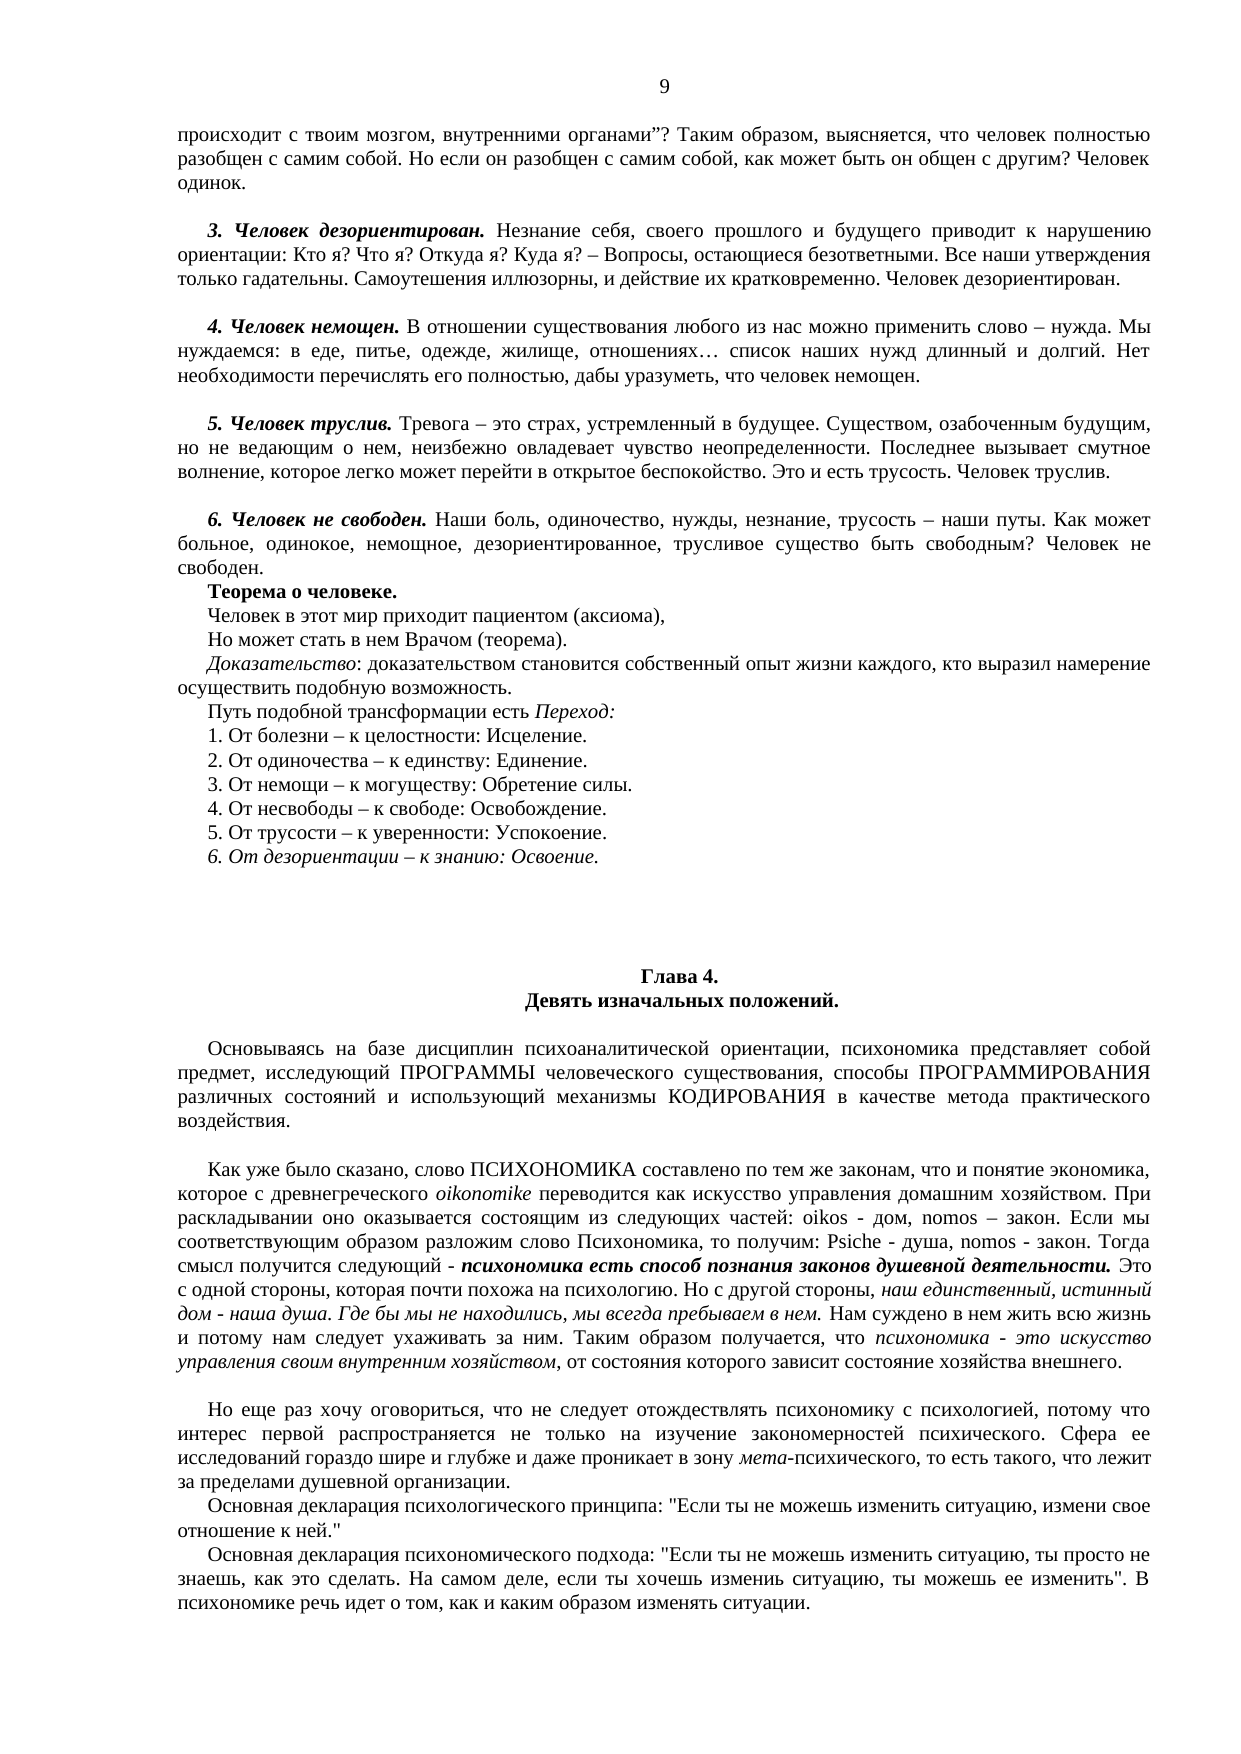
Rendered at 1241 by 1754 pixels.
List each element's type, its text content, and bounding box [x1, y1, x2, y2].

text Путь подобной трансформации есть Переход: [177, 699, 1152, 723]
text Как уже было сказано, слово ПСИХОНОМИКА составлено по тем же законам, что и понятие экономика, которое с древнегреческого oikonomike переводится как искусство управления домашним хозяйством. При раскладывании оно оказывается состоящим из следующих частей: oikos - дом, nomos – закон. Если мы соответствующим образом разложим слово Психономика, то получим: Psiche - душа, nomos - закон. Тогда смысл получится следующий - психономика есть способ познания законов душевной деятельности. Это с одной стороны, которая почти похожа на психологию. Но с другой стороны, наш единственный, истинный дом - наша душа. Где бы мы не находились, мы всегда пребываем в нем. Нам суждено в нем жить всю жизнь и потому нам следует ухаживать за ним. Таким образом получается, что психономика - это искусство управления своим внутренним хозяйством, от состояния которого зависит состояние хозяйства внешнего. [177, 1157, 1152, 1373]
text 4. Человек немощен. В отношении существования любого из нас можно применить слово – нужда. Мы нуждаемся: в еде, питье, одежде, жилище, отношениях… список наших нужд длинный и долгий. Нет необходимости перечислять его полностью, дабы уразуметь, что человек немощен. [177, 314, 1152, 387]
text 4. От несвободы – к свободе: Освобождение. [177, 796, 1152, 820]
text 2. От одиночества – к единству: Единение. [177, 747, 1152, 772]
text Девять изначальных положений. [177, 988, 1152, 1012]
text 5. Человек труслив. Тревога – это страх, устремленный в будущее. Существом, озабоченным будущим, но не ведающим о нем, неизбежно овладевает чувство неопределенности. Последнее вызывает смутное волнение, которое легко может перейти в открытое беспокойство. Это и есть трусость. Человек труслив. [177, 411, 1152, 483]
text 6. Человек не свободен. Наши боль, одиночество, нужды, незнание, трусость – наши путы. Как может больное, одинокое, немощное, дезориентированное, трусливое существо быть свободным? Человек не свободен. [177, 507, 1152, 579]
text Глава 4. [177, 964, 1152, 988]
text Но еще раз хочу оговориться, что не следует отождествлять психономику с психологией, потому что интерес первой распространяется не только на изучение закономерностей психического. Сфера ее исследований гораздо шире и глубже и даже проникает в зону мета-психического, то есть такого, что лежит за пределами душевной организации. [177, 1397, 1152, 1493]
text 5. От трусости – к уверенности: Успокоение. [177, 820, 1152, 844]
text Теорема о человеке. [177, 579, 1152, 603]
text Основная декларация психологического принципа: "Если ты не можешь изменить ситуацию, измени свое отношение к ней." [177, 1493, 1152, 1542]
text 1. От болезни – к целостности: Исцеление. [177, 723, 1152, 747]
text Основываясь на базе дисциплин психоаналитической ориентации, психономика представляет собой предмет, исследующий ПРОГРАММЫ человеческого существования, способы ПРОГРАММИРОВАНИЯ различных состояний и использующий механизмы КОДИРОВАНИЯ в качестве метода практического воздействия. [177, 1036, 1152, 1132]
text 6. От дезориентации – к знанию: Освоение. [177, 844, 1152, 868]
text Доказательство: доказательством становится собственный опыт жизни каждого, кто выразил намерение осуществить подобную возможность. [177, 651, 1152, 699]
text 3. От немощи – к могуществу: Обретение силы. [177, 772, 1152, 796]
text Человек в этот мир приходит пациентом (аксиома), [177, 603, 1152, 627]
text Основная декларация психономического подхода: "Если ты не можешь изменить ситуацию, ты просто не знаешь, как это сделать. На самом деле, если ты хочешь измениь ситуацию, ты можешь ее изменить". В психономике речь идет о том, как и каким образом изменять ситуации. [177, 1542, 1152, 1614]
text 3. Человек дезориентирован. Незнание себя, своего прошлого и будущего приводит к нарушению ориентации: Кто я? Что я? Откуда я? Куда я? – Вопросы, остающиеся безответными. Все наши утверждения только гадательны. Самоутешения иллюзорны, и действие их кратковременно. Человек дезориентирован. [177, 218, 1152, 290]
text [177, 122, 1152, 194]
text Но может стать в нем Врачом (теорема). [177, 627, 1152, 651]
